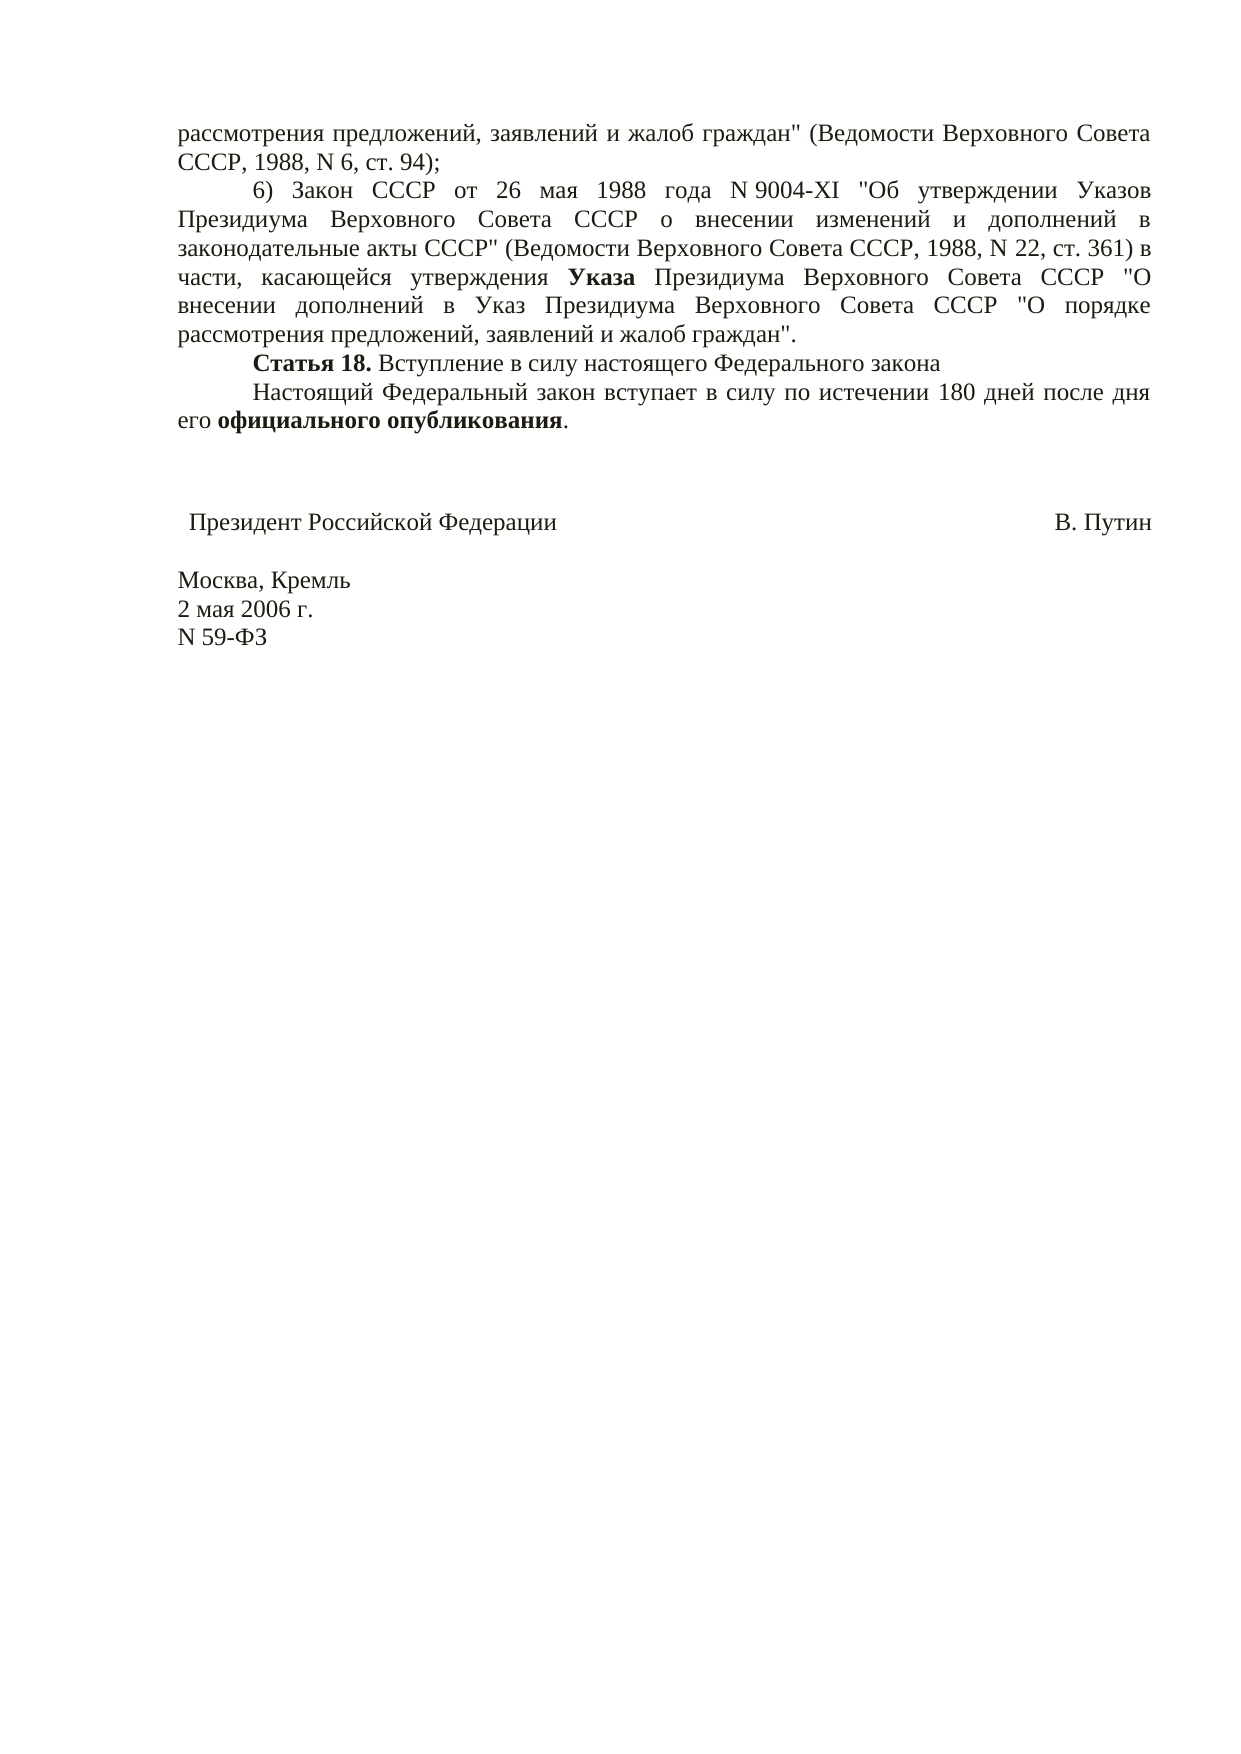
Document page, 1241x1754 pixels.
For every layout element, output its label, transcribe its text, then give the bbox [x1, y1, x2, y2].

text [177, 118, 1152, 176]
text N 59-ФЗ [177, 622, 1152, 651]
text 6) Закон СССР от 26 мая 1988 года N 9004-XI "Об утверждении Указов Президиума Верховного Совета СССР о внесении изменений и дополнений в законодательные акты СССР" (Ведомости Верховного Совета СССР, 1988, N 22, ст. 361) в части, касающейся утверждения Указа Президиума Верховного Совета СССР "О внесении дополнений в Указ Президиума Верховного Совета СССР "О порядке рассмотрения предложений, заявлений и жалоб граждан". [177, 176, 1152, 348]
text Москва, Кремль [177, 565, 1152, 594]
table_header В. Путин [832, 508, 1163, 536]
text Статья 18. Вступление в силу настоящего Федерального закона [252, 348, 1152, 377]
text 2 мая 2006 г. [177, 594, 1152, 622]
table_header Президент Российской Федерации [177, 508, 832, 536]
text Настоящий Федеральный закон вступает в силу по истечении 180 дней после дня его официального опубликования. [177, 377, 1152, 434]
